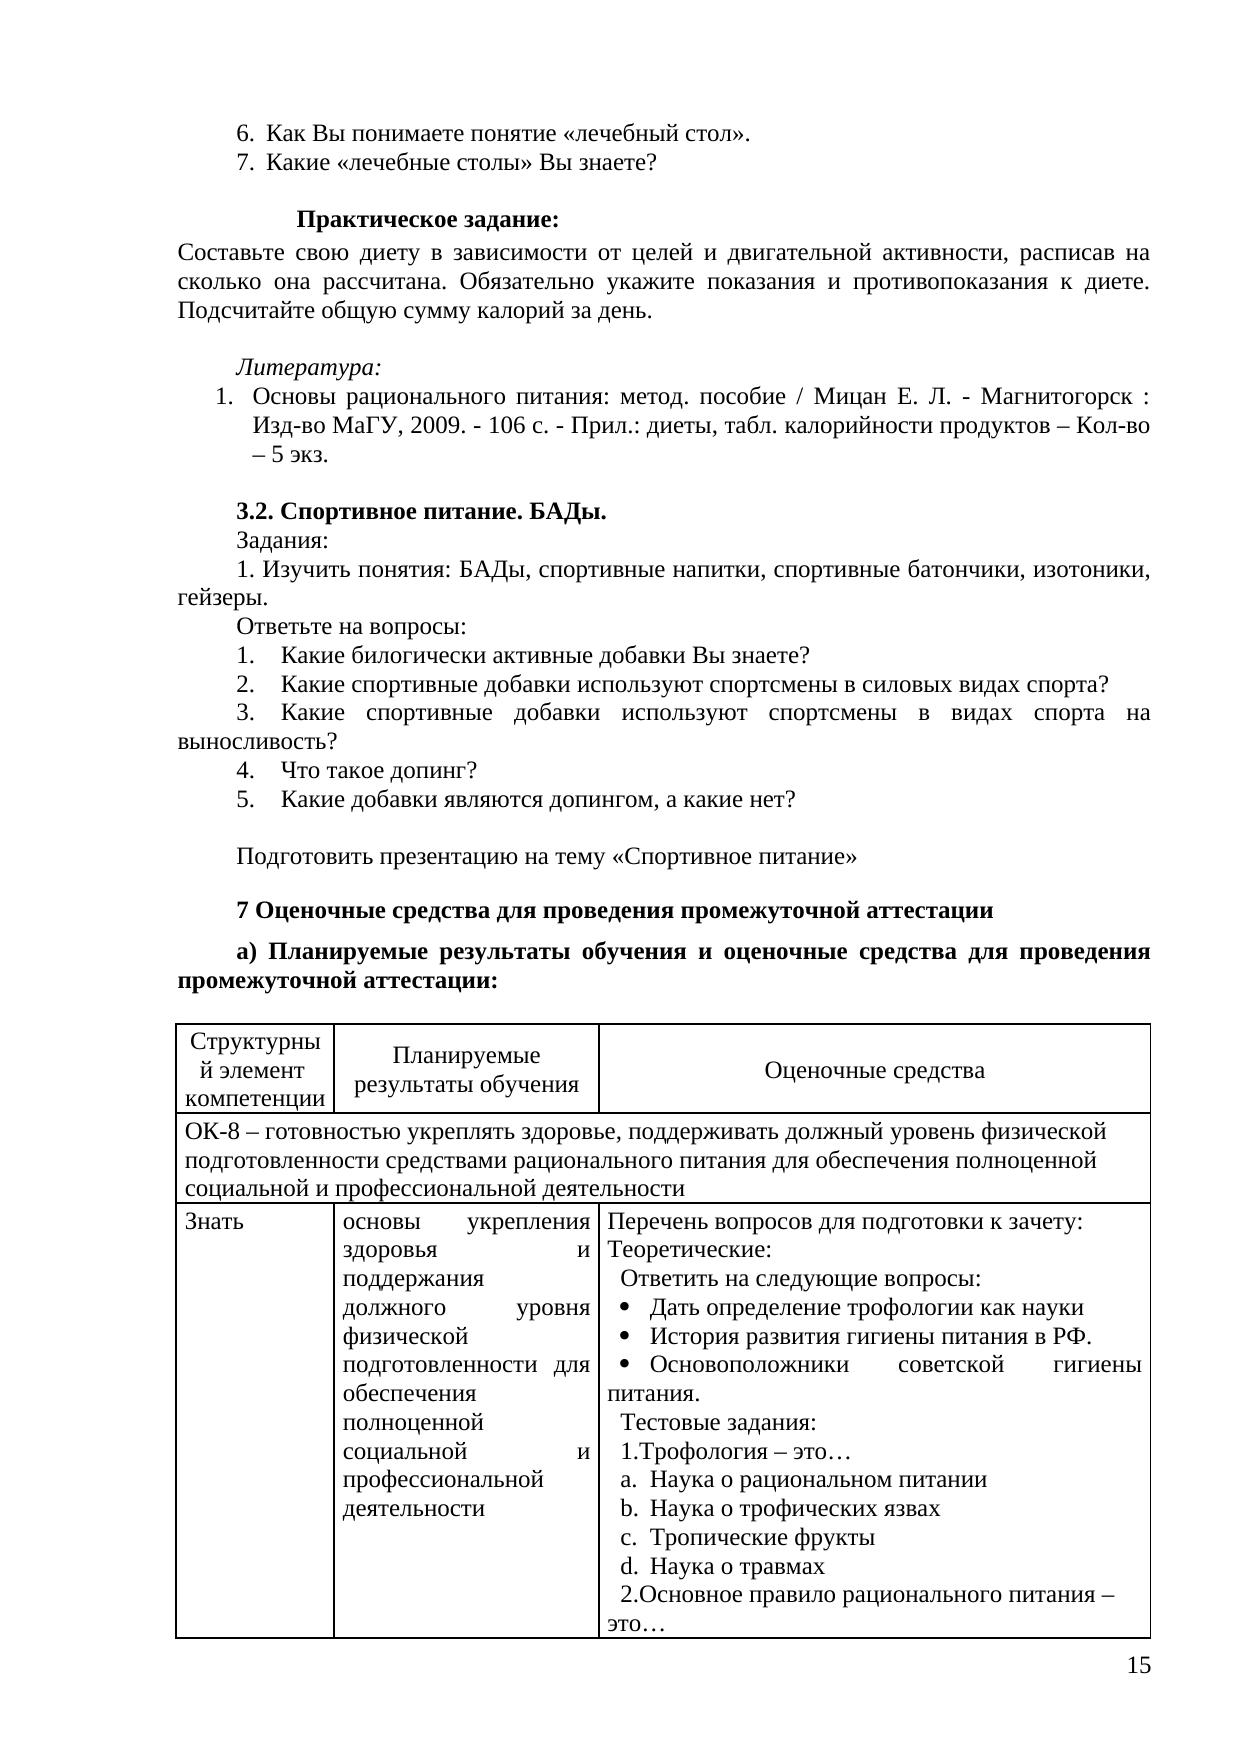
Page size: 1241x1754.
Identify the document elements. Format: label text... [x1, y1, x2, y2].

text а) Планируемые результаты обучения и оценочные средства для проведения промежуточной аттестации: [177, 936, 1152, 994]
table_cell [600, 1204, 1150, 1637]
text Подготовить презентацию на тему «Спортивное питание» [177, 841, 1152, 870]
text Составьте свою диету в зависимости от целей и двигательной активности, расписав на сколько она рассчитана. Обязательно укажите показания и противопоказания к диете. Подсчитайте общую сумму калорий за день. [177, 237, 1152, 324]
table_header Оценочные средства [600, 1025, 1150, 1112]
table_header Структурный элемент компетенции [177, 1025, 333, 1112]
table_header Планируемые результаты обучения [335, 1025, 598, 1112]
list Какие спортивные добавки используют спортсмены в видах спорта на выносливость? [177, 697, 1152, 755]
table_cell ОК-8 – готовностью укреплять здоровье, поддерживать должный уровень физической подготовленности средствами рационального питания для обеспечения полноценной социальной и профессиональной деятельности [177, 1114, 1150, 1202]
text 1. Изучить понятия: БАДы, спортивные напитки, спортивные батончики, изотоники, гейзеры. [177, 554, 1152, 611]
list Какие билогически активные добавки Вы знаете? [177, 640, 1152, 669]
text Литература: [177, 352, 1152, 381]
list Что такое допинг? [177, 755, 1152, 784]
list Какие спортивные добавки используют спортсмены в силовых видах спорта? [177, 669, 1152, 697]
list Как Вы понимаете понятие «лечебный стол». [177, 118, 1152, 147]
text Практическое задание: [296, 204, 1152, 233]
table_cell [335, 1204, 598, 1637]
text 3.2. Спортивное питание. БАДы. [236, 496, 1152, 525]
subtitle 7 Оценочные средства для проведения промежуточной аттестации [236, 895, 1152, 924]
text Ответьте на вопросы: [177, 611, 1152, 640]
list Какие «лечебные столы» Вы знаете? [177, 147, 1152, 176]
table_cell Знать [177, 1204, 333, 1637]
text Задания: [236, 525, 1152, 554]
list Какие добавки являются допингом, а какие нет? [177, 784, 1152, 812]
